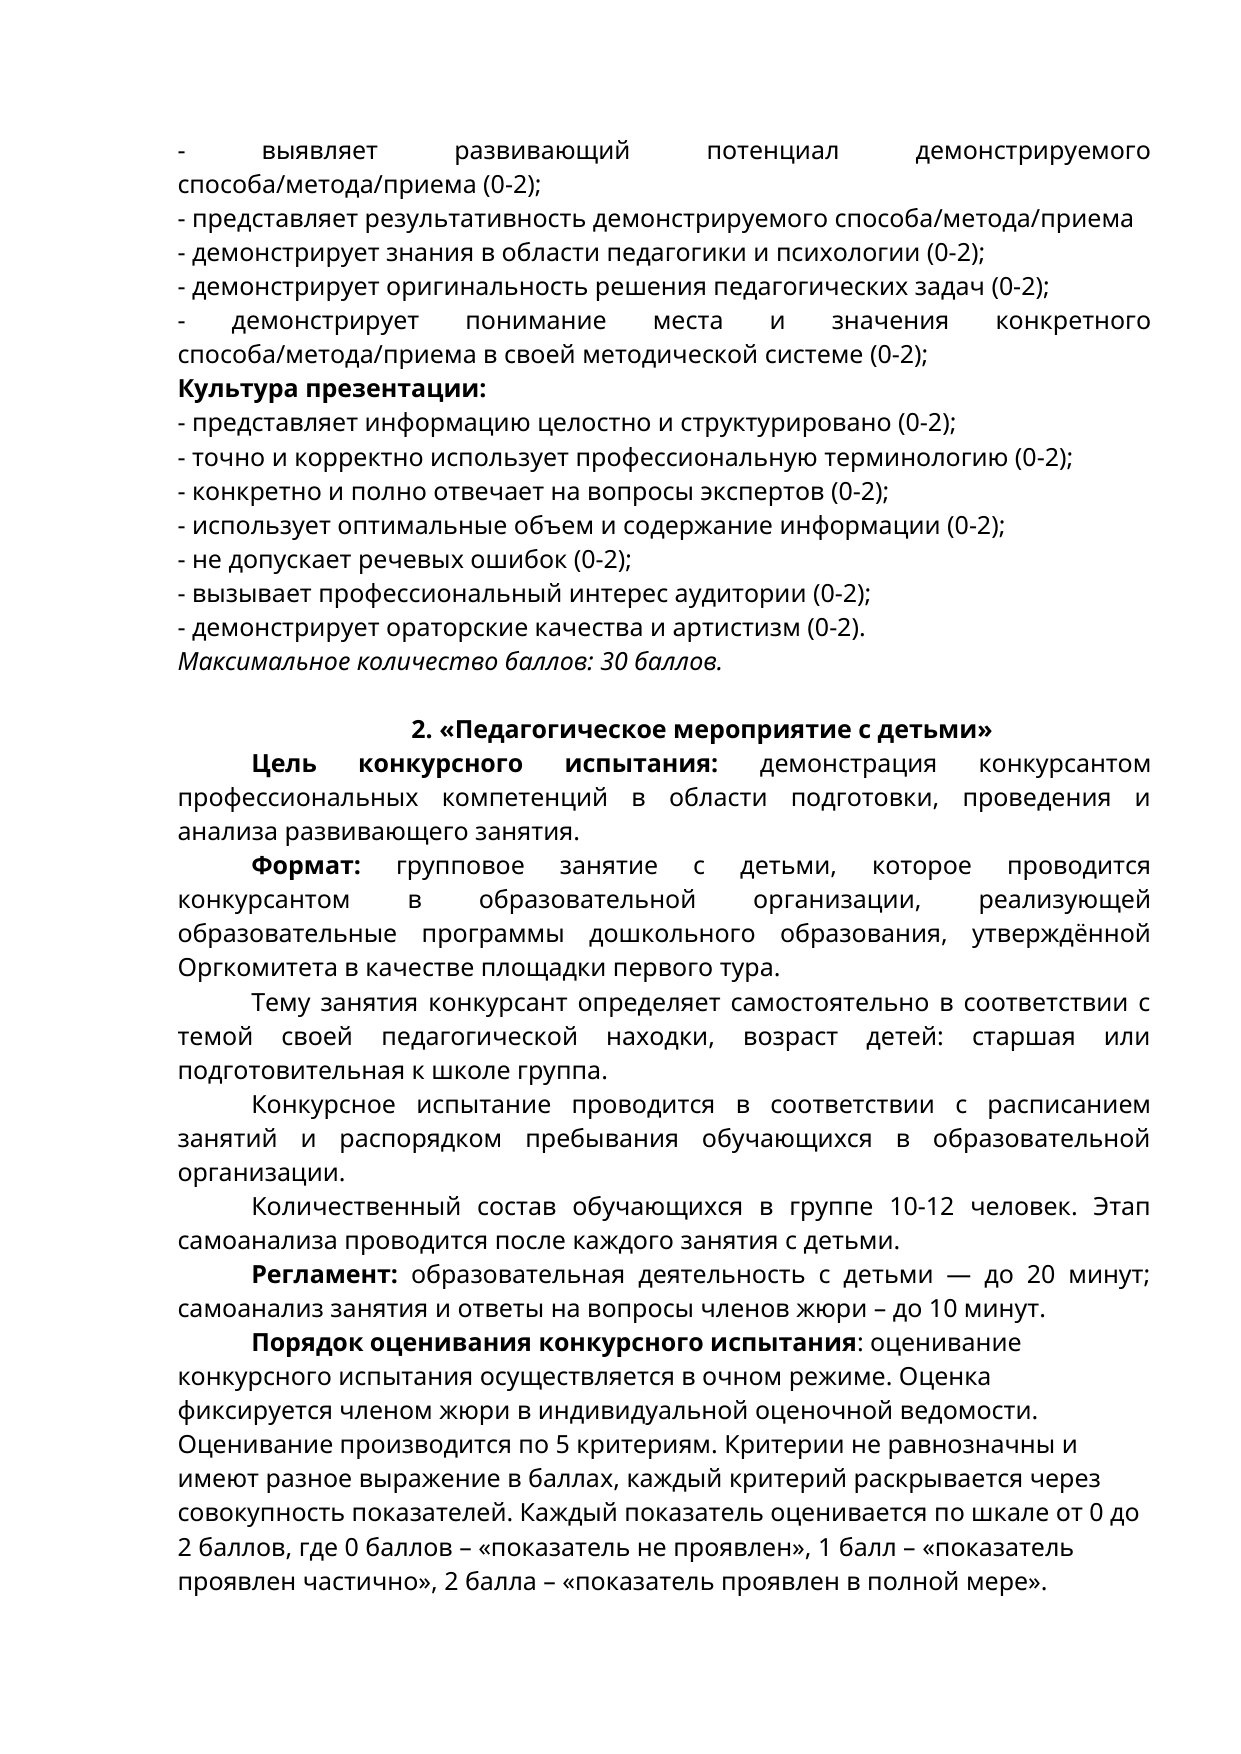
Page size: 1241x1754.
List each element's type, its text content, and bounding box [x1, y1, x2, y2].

text Культура презентации: [177, 371, 1152, 405]
text Количественный состав обучающихся в группе 10-12 человек. Этап самоанализа проводится после каждого занятия с детьми. [177, 1188, 1152, 1257]
text - демонстрирует понимание места и значения конкретного способа/метода/приема в своей методической системе (0-2); [177, 303, 1152, 371]
text - демонстрирует ораторские качества и артистизм (0-2). [177, 609, 1152, 643]
text - вызывает профессиональный интерес аудитории (0-2); [177, 575, 1152, 609]
text - точно и корректно использует профессиональную терминологию (0-2); [177, 439, 1152, 473]
text - использует оптимальные объем и содержание информации (0-2); [177, 507, 1152, 541]
text - не допускает речевых ошибок (0-2); [177, 541, 1152, 575]
text - представляет информацию целостно и структурировано (0-2); [177, 405, 1152, 439]
text 2. «Педагогическое мероприятие с детьми» [252, 712, 1152, 746]
text Конкурсное испытание проводится в соответствии с расписанием занятий и распорядком пребывания обучающихся в образовательной организации. [177, 1086, 1152, 1188]
text Формат: групповое занятие с детьми, которое проводится конкурсантом в образовательной организации, реализующей образовательные программы дошкольного образования, утверждённой Оргкомитета в качестве площадки первого тура. [177, 848, 1152, 984]
text Максимальное количество баллов: 30 баллов. [177, 643, 1152, 678]
text - представляет результативность демонстрируемого способа/метода/приема [177, 201, 1152, 235]
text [177, 1325, 1152, 1597]
text - демонстрирует оригинальность решения педагогических задач (0-2); [177, 269, 1152, 303]
text Цель конкурсного испытания: демонстрация конкурсантом профессиональных компетенций в области подготовки, проведения и анализа развивающего занятия. [177, 746, 1152, 848]
text Регламент: образовательная деятельность с детьми — до 20 минут; самоанализ занятия и ответы на вопросы членов жюри – до 10 минут. [177, 1257, 1152, 1325]
text Тему занятия конкурсант определяет самостоятельно в соответствии с темой своей педагогической находки, возраст детей: старшая или подготовительная к школе группа. [177, 984, 1152, 1086]
text - демонстрирует знания в области педагогики и психологии (0-2); [177, 235, 1152, 269]
text - конкретно и полно отвечает на вопросы экспертов (0-2); [177, 473, 1152, 507]
text - выявляет развивающий потенциал демонстрируемого способа/метода/приема (0-2); [177, 118, 1152, 201]
